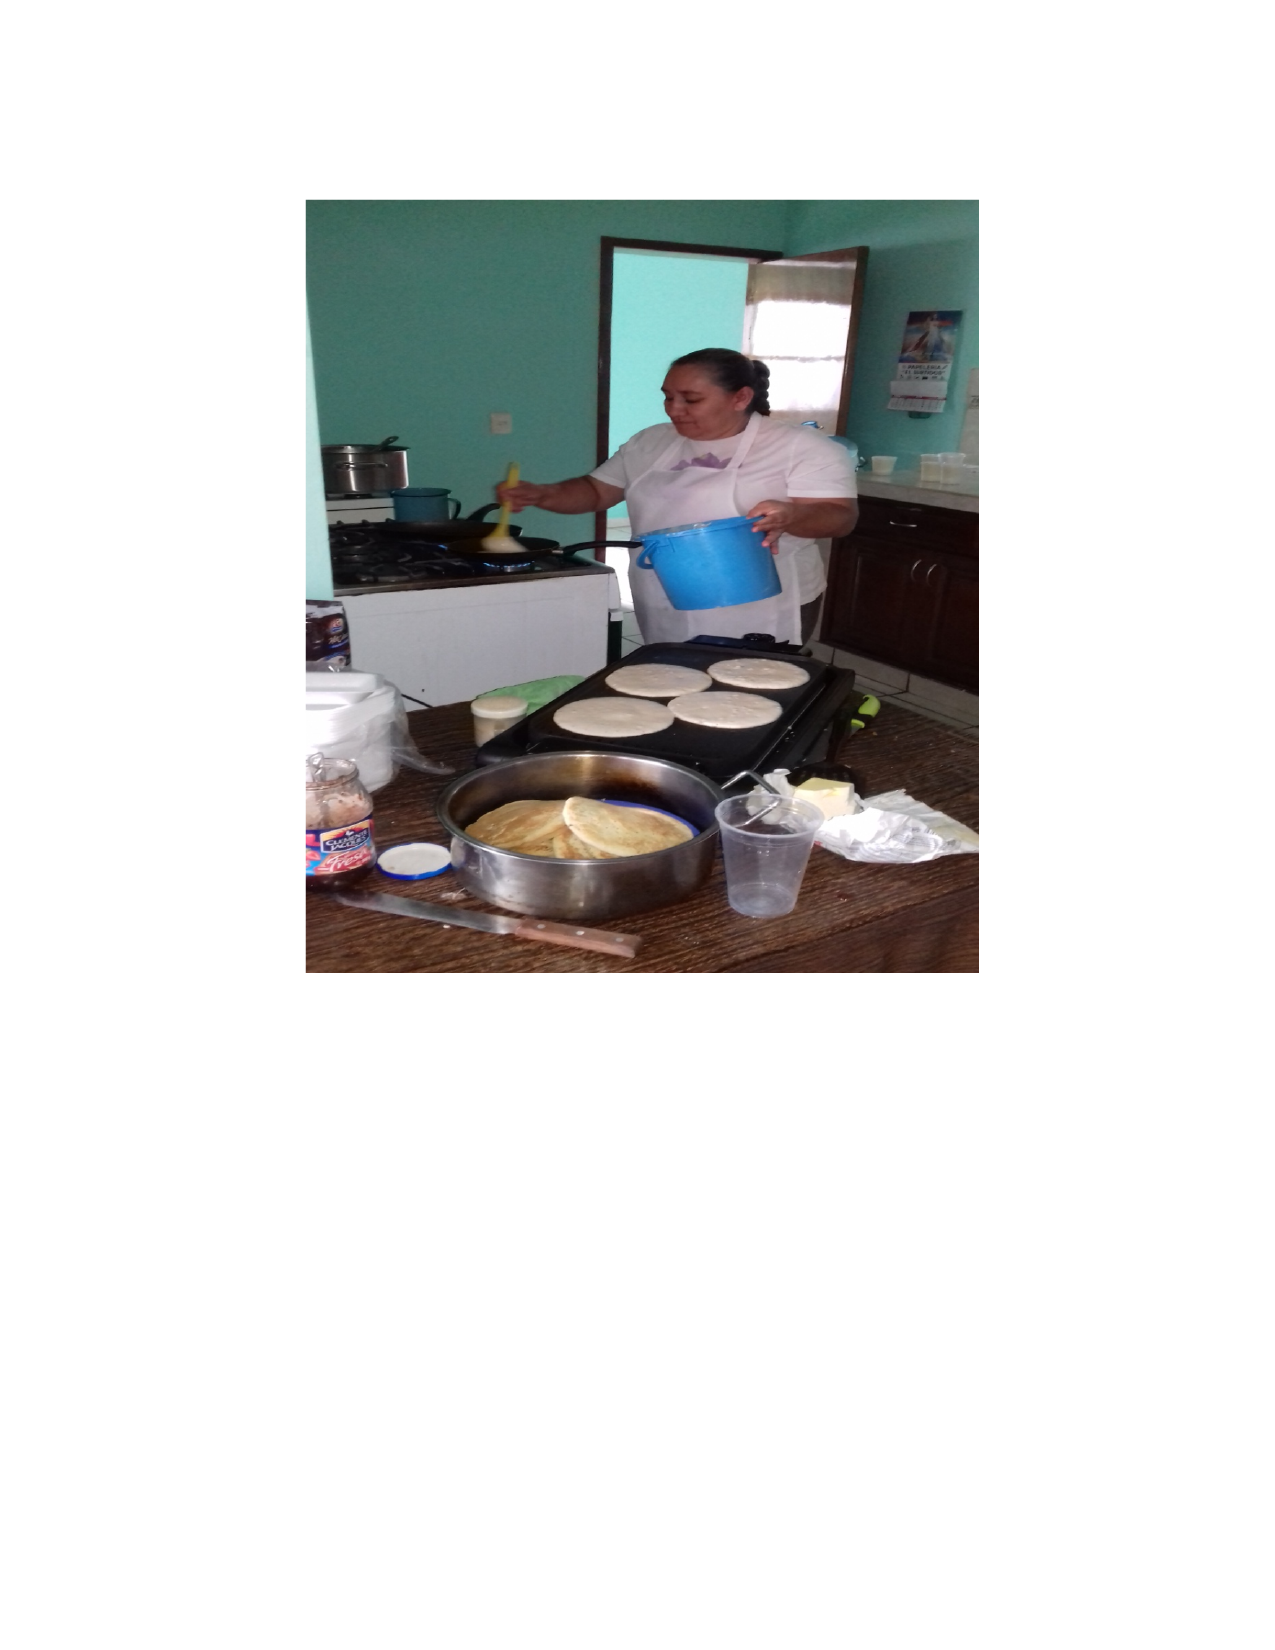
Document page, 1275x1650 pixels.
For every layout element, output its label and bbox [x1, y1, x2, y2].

picture [306, 200, 978, 973]
